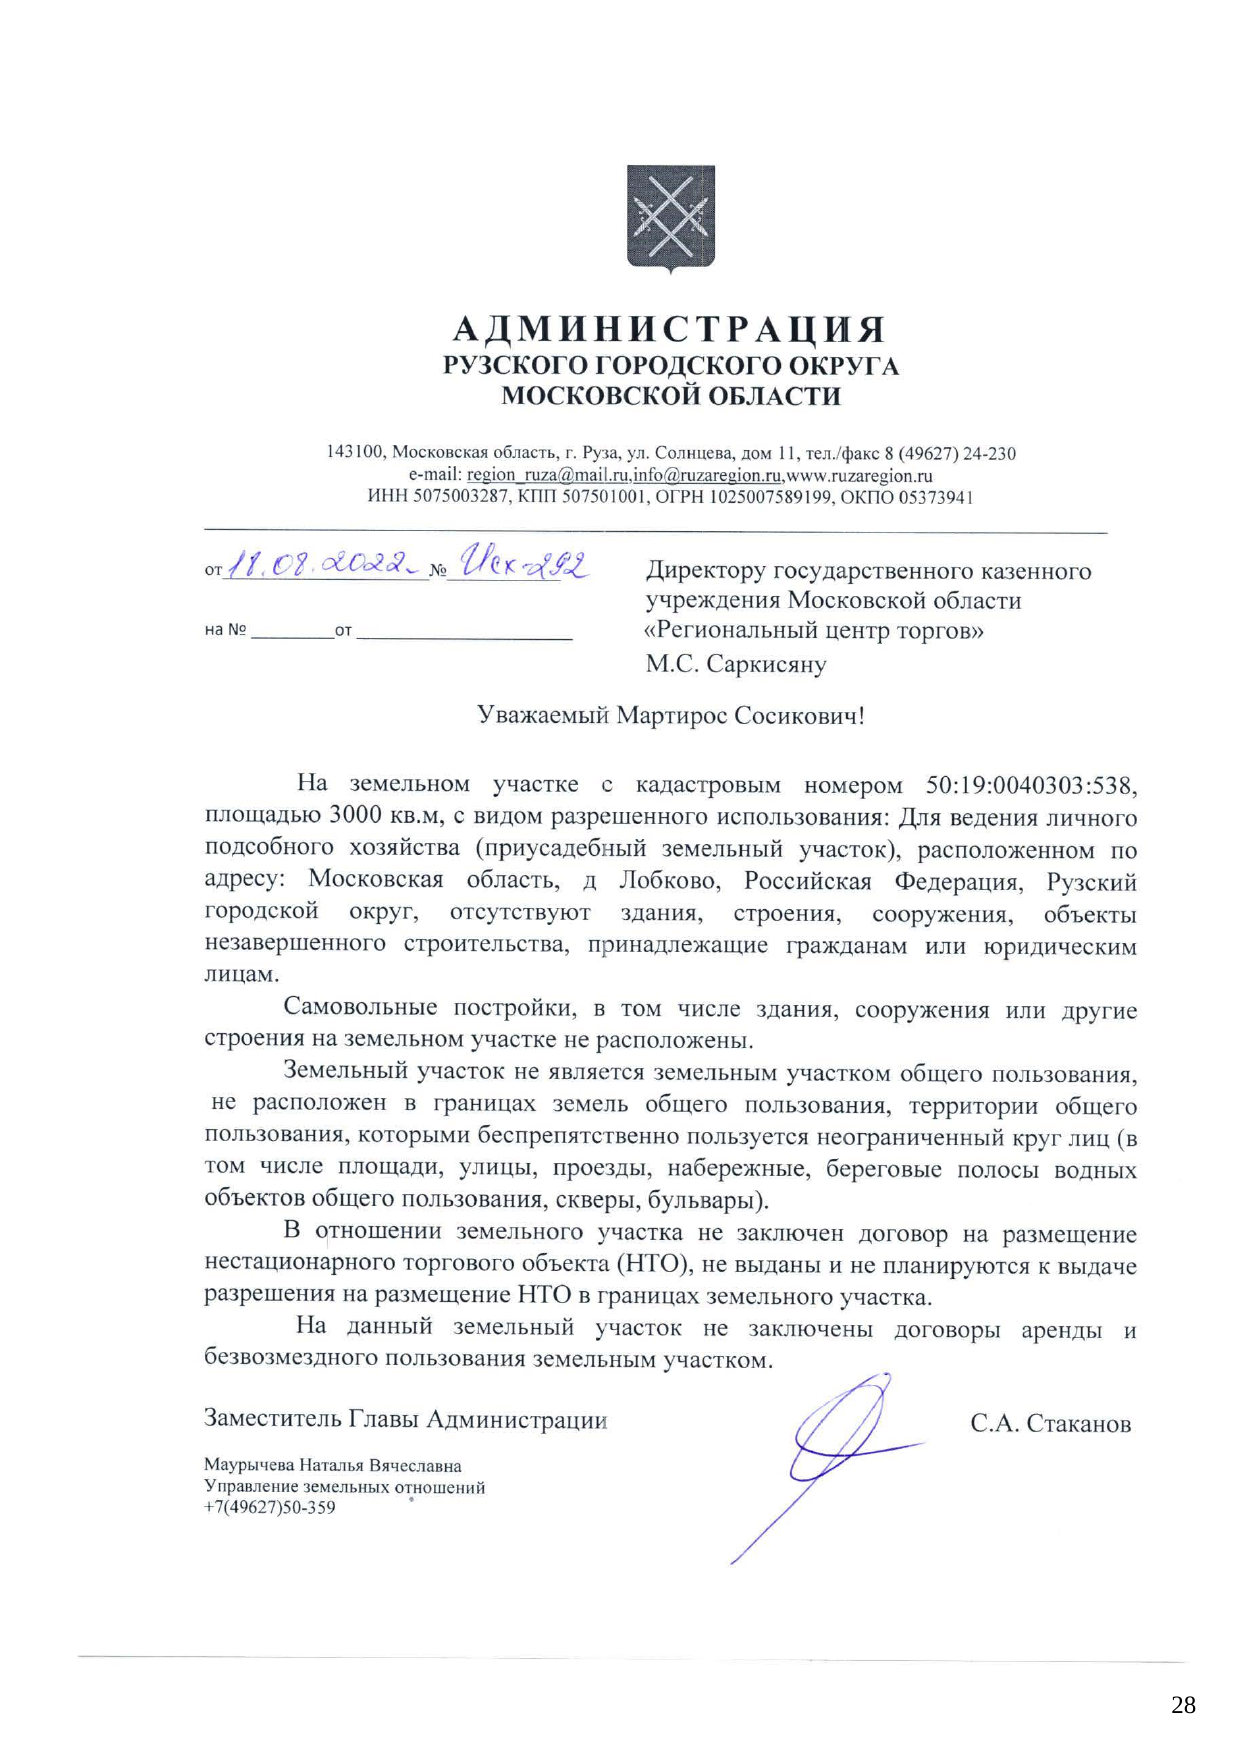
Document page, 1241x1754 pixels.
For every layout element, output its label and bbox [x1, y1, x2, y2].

picture [77, 88, 1193, 1666]
